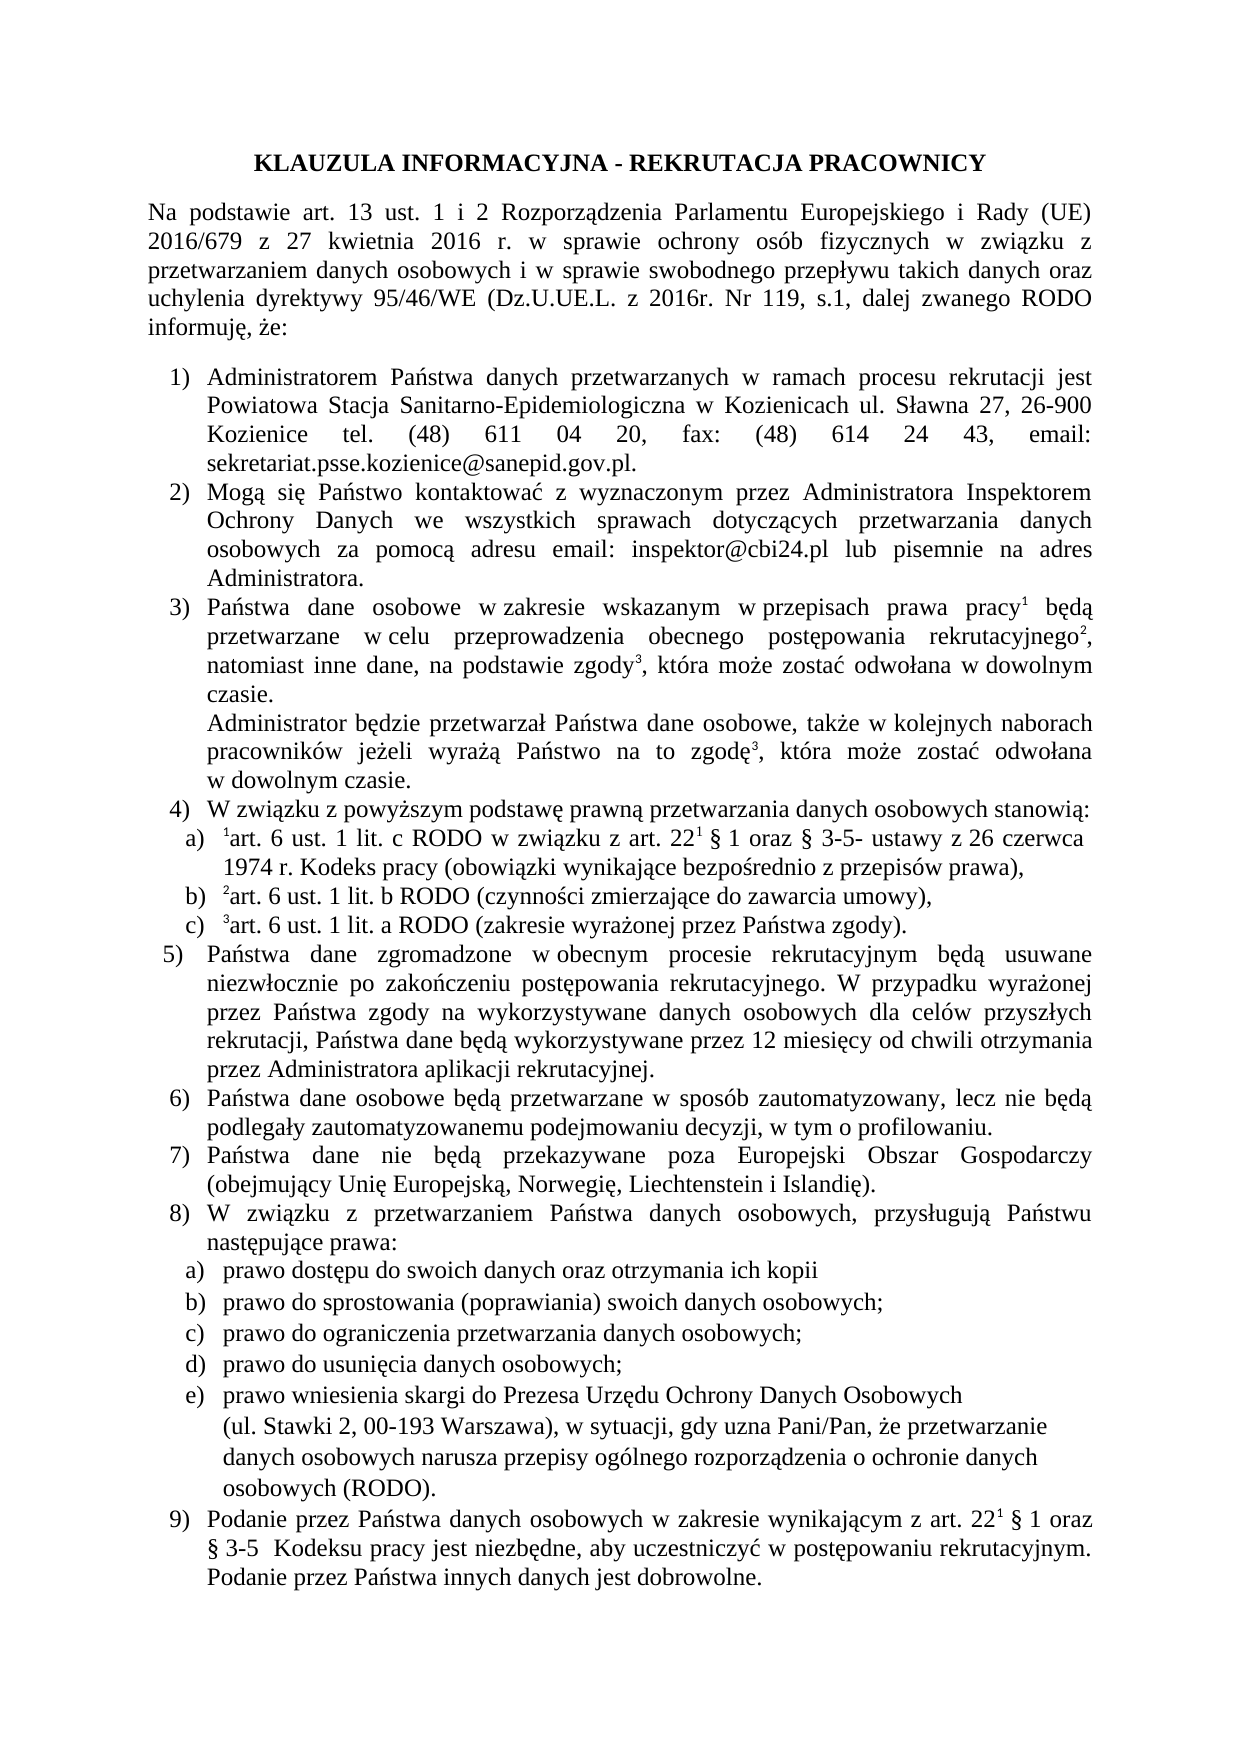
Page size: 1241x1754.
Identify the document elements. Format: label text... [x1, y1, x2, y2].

list Państwa dane zgromadzone w obecnym procesie rekrutacyjnym będą usuwane niezwłocznie po zakończeniu postępowania rekrutacyjnego. W przypadku wyrażonej przez Państwa zgody na wykorzystywane danych osobowych dla celów przyszłych rekrutacji, Państwa dane będą wykorzystywane przez 12 miesięcy od chwili otrzymania przez Administratora aplikacji rekrutacyjnej. [162, 939, 1093, 1083]
list Państwa dane nie będą przekazywane poza Europejski Obszar Gospodarczy (obejmujący Unię Europejską, Norwegię, Liechtenstein i Islandię). [169, 1141, 1093, 1198]
list prawo do sprostowania (poprawiania) swoich danych osobowych; [185, 1287, 1093, 1315]
list 3art. 6 ust. 1 lit. a RODO (zakresie wyrażonej przez Państwa zgody). [185, 910, 1093, 939]
list 1art. 6 ust. 1 lit. c RODO w związku z art. 221 § 1 oraz § 3-5- ustawy z 26 czerwca 1974 r. Kodeks pracy (obowiązki wynikające bezpośrednio z przepisów prawa), [185, 823, 1093, 881]
list prawo do usunięcia danych osobowych; [185, 1349, 1093, 1377]
text KLAUZULA INFORMACYJNA - REKRUTACJA PRACOWNICY [148, 148, 1093, 176]
list Mogą się Państwo kontaktować z wyznaczonym przez Administratora Inspektorem Ochrony Danych we wszystkich sprawach dotyczących przetwarzania danych osobowych za pomocą adresu email: inspektor@cbi24.pl lub pisemnie na adres Administratora. [169, 477, 1093, 592]
list W związku z przetwarzaniem Państwa danych osobowych, przysługują Państwu następujące prawa: [169, 1198, 1093, 1256]
list prawo dostępu do swoich danych oraz otrzymania ich kopii [185, 1256, 1093, 1284]
list prawo do ograniczenia przetwarzania danych osobowych; [185, 1318, 1093, 1346]
list Podanie przez Państwa danych osobowych w zakresie wynikającym z art. 221 § 1 oraz § 3-5 Kodeksu pracy jest niezbędne, aby uczestniczyć w postępowaniu rekrutacyjnym. Podanie przez Państwa innych danych jest dobrowolne. [169, 1504, 1093, 1590]
list prawo wniesienia skargi do Prezesa Urzędu Ochrony Danych Osobowych (ul. Stawki 2, 00-193 Warszawa), w sytuacji, gdy uzna Pani/Pan, że przetwarzanie danych osobowych narusza przepisy ogólnego rozporządzenia o ochronie danych osobowych (RODO). [185, 1380, 1093, 1502]
list Państwa dane osobowe będą przetwarzane w sposób zautomatyzowany, lecz nie będą podlegały zautomatyzowanemu podejmowaniu decyzji, w tym o profilowaniu. [169, 1083, 1093, 1141]
text Administrator będzie przetwarzał Państwa dane osobowe, także w kolejnych naborach pracowników jeżeli wyrażą Państwo na to zgodę3, która może zostać odwołana w dowolnym czasie. [207, 708, 1093, 794]
list W związku z powyższym podstawę prawną przetwarzania danych osobowych stanowią: [169, 794, 1093, 823]
list 2art. 6 ust. 1 lit. b RODO (czynności zmierzające do zawarcia umowy), [185, 881, 1093, 910]
text Na podstawie art. 13 ust. 1 i 2 Rozporządzenia Parlamentu Europejskiego i Rady (UE) 2016/679 z 27 kwietnia 2016 r. w sprawie ochrony osób fizycznych w związku z przetwarzaniem danych osobowych i w sprawie swobodnego przepływu takich danych oraz uchylenia dyrektywy 95/46/WE (Dz.U.UE.L. z 2016r. Nr 119, s.1, dalej zwanego RODO informuję, że: [148, 197, 1093, 341]
list Państwa dane osobowe w zakresie wskazanym w przepisach prawa pracy1 będą przetwarzane w celu przeprowadzenia obecnego postępowania rekrutacyjnego2, natomiast inne dane, na podstawie zgody3, która może zostać odwołana w dowolnym czasie. [169, 592, 1093, 708]
list Administratorem Państwa danych przetwarzanych w ramach procesu rekrutacji jest Powiatowa Stacja Sanitarno-Epidemiologiczna w Kozienicach ul. Sławna 27, 26-900 Kozienice tel. (48) 611 04 20, fax: (48) 614 24 43, email: sekretariat.psse.kozienice@sanepid.gov.pl. [169, 362, 1093, 477]
